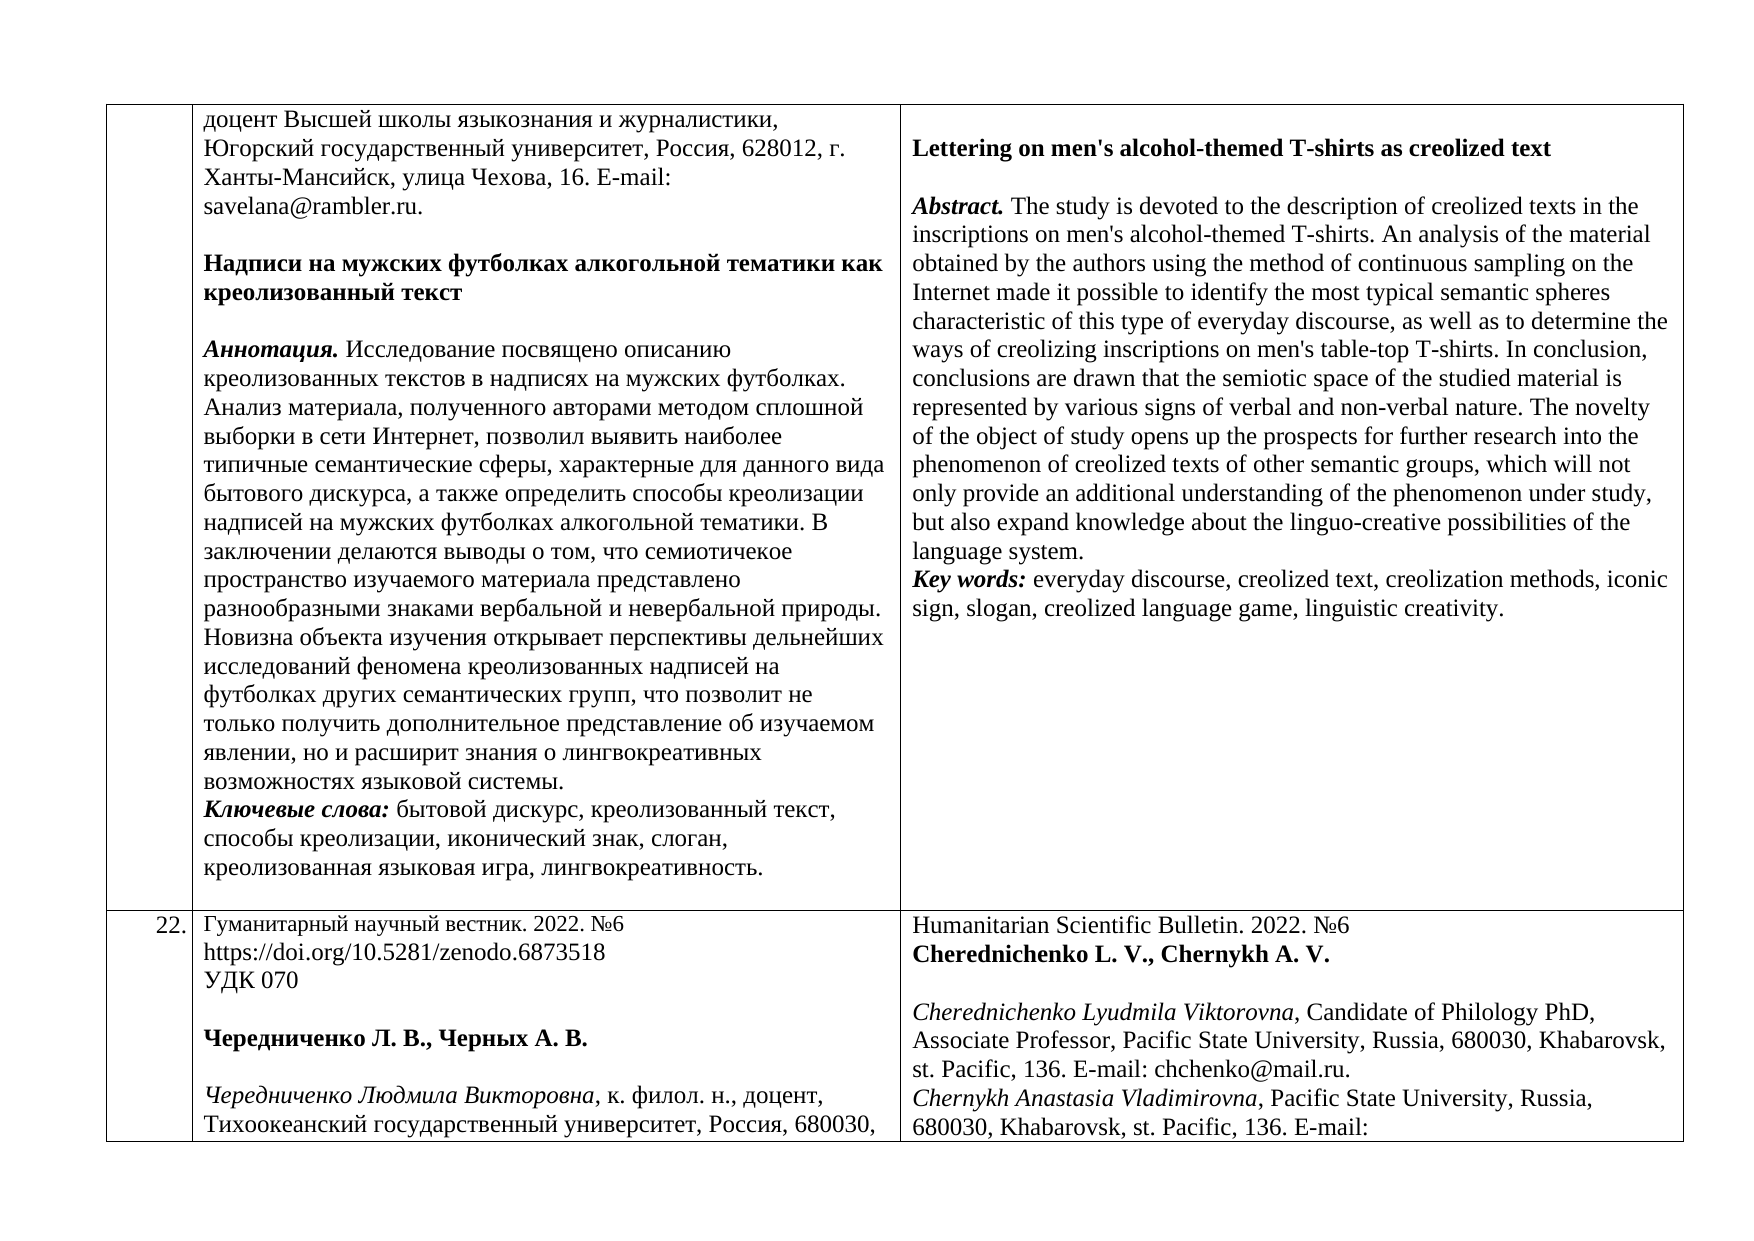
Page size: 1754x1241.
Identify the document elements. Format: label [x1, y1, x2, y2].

table_cell [193, 105, 900, 909]
table_cell [901, 911, 1683, 1141]
table_cell [193, 911, 900, 1141]
table_cell [901, 105, 1683, 909]
table_cell [107, 105, 192, 909]
table_cell [107, 911, 192, 1141]
